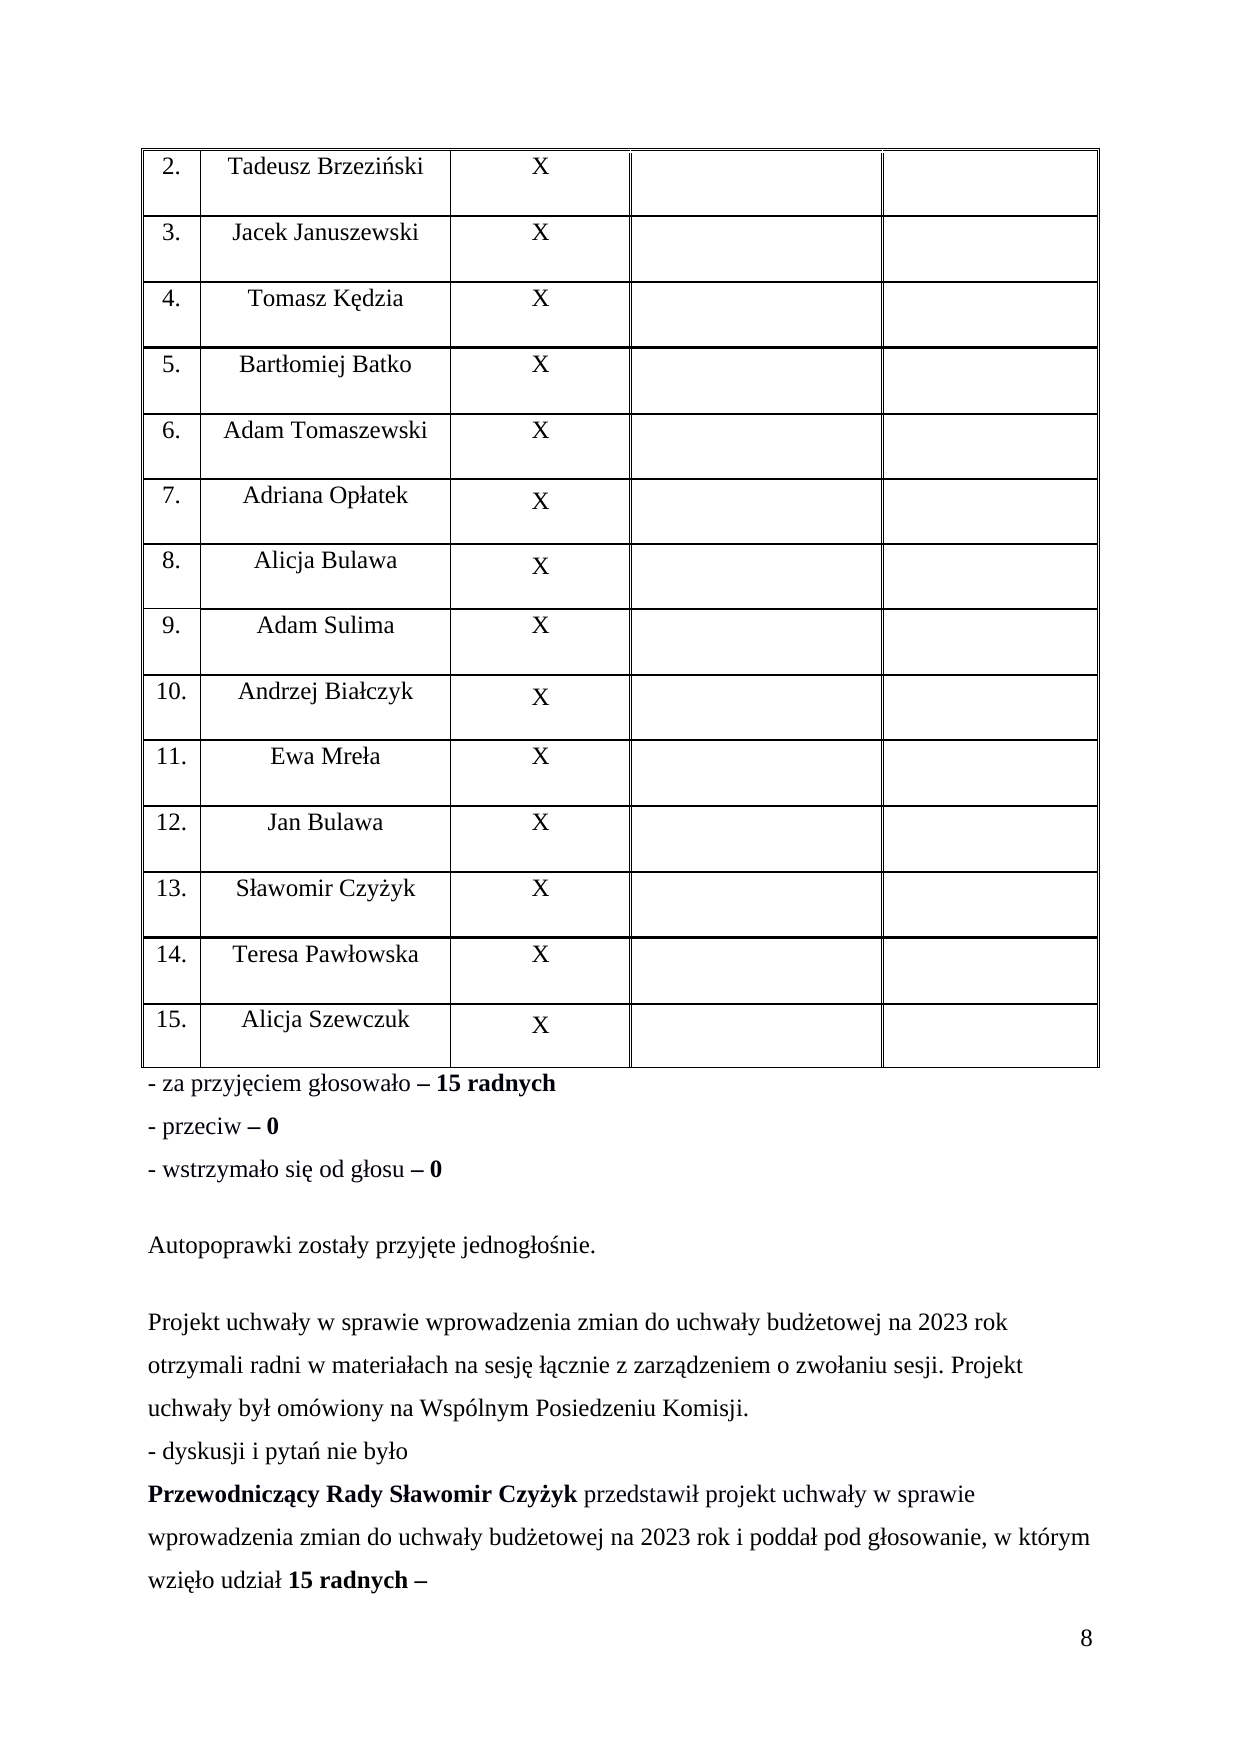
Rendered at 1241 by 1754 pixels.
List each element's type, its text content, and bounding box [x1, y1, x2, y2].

table_cell Tomasz Kędzia [201, 283, 450, 346]
table_cell 7. [144, 480, 200, 543]
table_cell 4. [144, 283, 200, 346]
table_cell [884, 349, 1097, 412]
table_cell Ewa Mreła [201, 741, 450, 804]
table_cell 15. [144, 1005, 200, 1067]
table_cell 14. [144, 939, 200, 1002]
table_cell [884, 873, 1097, 936]
table_cell [630, 149, 883, 214]
table_cell [884, 545, 1097, 608]
table_cell [884, 480, 1097, 543]
text Przewodniczący Rady Sławomir Czyżyk przedstawił projekt uchwały w sprawie wprowadzenia zmian do uchwały budżetowej na 2023 rok i poddał pod głosowanie, w którym wzięło udział 15 radnych – [148, 1479, 1093, 1594]
text - wstrzymało się od głosu – 0 [148, 1154, 1093, 1183]
table_cell Adam Tomaszewski [201, 415, 450, 478]
table_cell X [451, 1005, 629, 1067]
table_cell [883, 151, 1097, 214]
table_cell X [451, 283, 629, 346]
table_cell [632, 545, 881, 608]
table_cell X [451, 807, 629, 871]
table_cell Alicja Bulawa [201, 545, 450, 608]
text Projekt uchwały w sprawie wprowadzenia zmian do uchwały budżetowej na 2023 rok otrzymali radni w materiałach na sesję łącznie z zarządzeniem o zwołaniu sesji. Projekt uchwały był omówiony na Wspólnym Posiedzeniu Komisji. [148, 1307, 1093, 1422]
table_cell X [451, 349, 629, 412]
table_cell X [451, 415, 629, 478]
table_cell [884, 741, 1097, 804]
table_cell [632, 873, 881, 936]
table_cell [632, 283, 881, 346]
table_cell [632, 939, 881, 1002]
table_cell [632, 610, 881, 674]
text - przeciw – 0 [148, 1111, 1093, 1140]
table_cell X [451, 873, 629, 936]
table_cell [632, 349, 881, 412]
table_cell Jacek Januszewski [201, 217, 450, 281]
table_cell X [451, 939, 629, 1002]
table_cell [884, 939, 1097, 1002]
table_cell [884, 415, 1097, 478]
table_cell [632, 807, 881, 871]
table_cell [632, 741, 881, 804]
text Autopoprawki zostały przyjęte jednogłośnie. [148, 1231, 1093, 1259]
table_cell X [451, 545, 629, 608]
table_cell Jan Bulawa [201, 807, 450, 871]
table_cell 2. [144, 151, 200, 214]
table_cell Teresa Pawłowska [201, 939, 450, 1002]
table_cell X [451, 217, 629, 281]
table_cell 6. [144, 415, 200, 478]
table_cell X [451, 676, 629, 739]
table_cell [632, 217, 881, 281]
text - dyskusji i pytań nie było [148, 1436, 1093, 1465]
table_cell Andrzej Białczyk [201, 676, 450, 739]
table_cell Bartłomiej Batko [201, 349, 450, 412]
table_cell [884, 1005, 1097, 1067]
table_cell [884, 283, 1097, 346]
table_cell 8. [144, 545, 200, 608]
table_cell 13. [144, 873, 200, 936]
table_cell 12. [144, 807, 200, 871]
table_cell X [451, 151, 630, 214]
table_cell [884, 807, 1097, 871]
text - za przyjęciem głosowało – 15 radnych [148, 1068, 1093, 1097]
table_cell [884, 217, 1097, 281]
table_cell 9. [144, 609, 200, 674]
table_cell X [451, 610, 629, 674]
table_cell [884, 676, 1097, 739]
table_cell Adriana Opłatek [201, 480, 450, 543]
table_cell X [451, 741, 629, 804]
table_cell 10. [144, 676, 200, 739]
table_cell [632, 676, 881, 739]
table_cell [632, 415, 881, 478]
table_cell Alicja Szewczuk [201, 1005, 450, 1067]
table_cell [632, 480, 881, 543]
table_cell 5. [144, 349, 200, 412]
table_cell [884, 610, 1097, 674]
table_cell X [451, 480, 629, 543]
table_cell Sławomir Czyżyk [201, 873, 450, 936]
table_cell Tadeusz Brzeziński [201, 151, 450, 214]
table_cell 11. [144, 741, 200, 804]
table_cell 3. [144, 217, 200, 281]
table_cell [632, 1005, 881, 1067]
table_cell Adam Sulima [201, 610, 450, 674]
